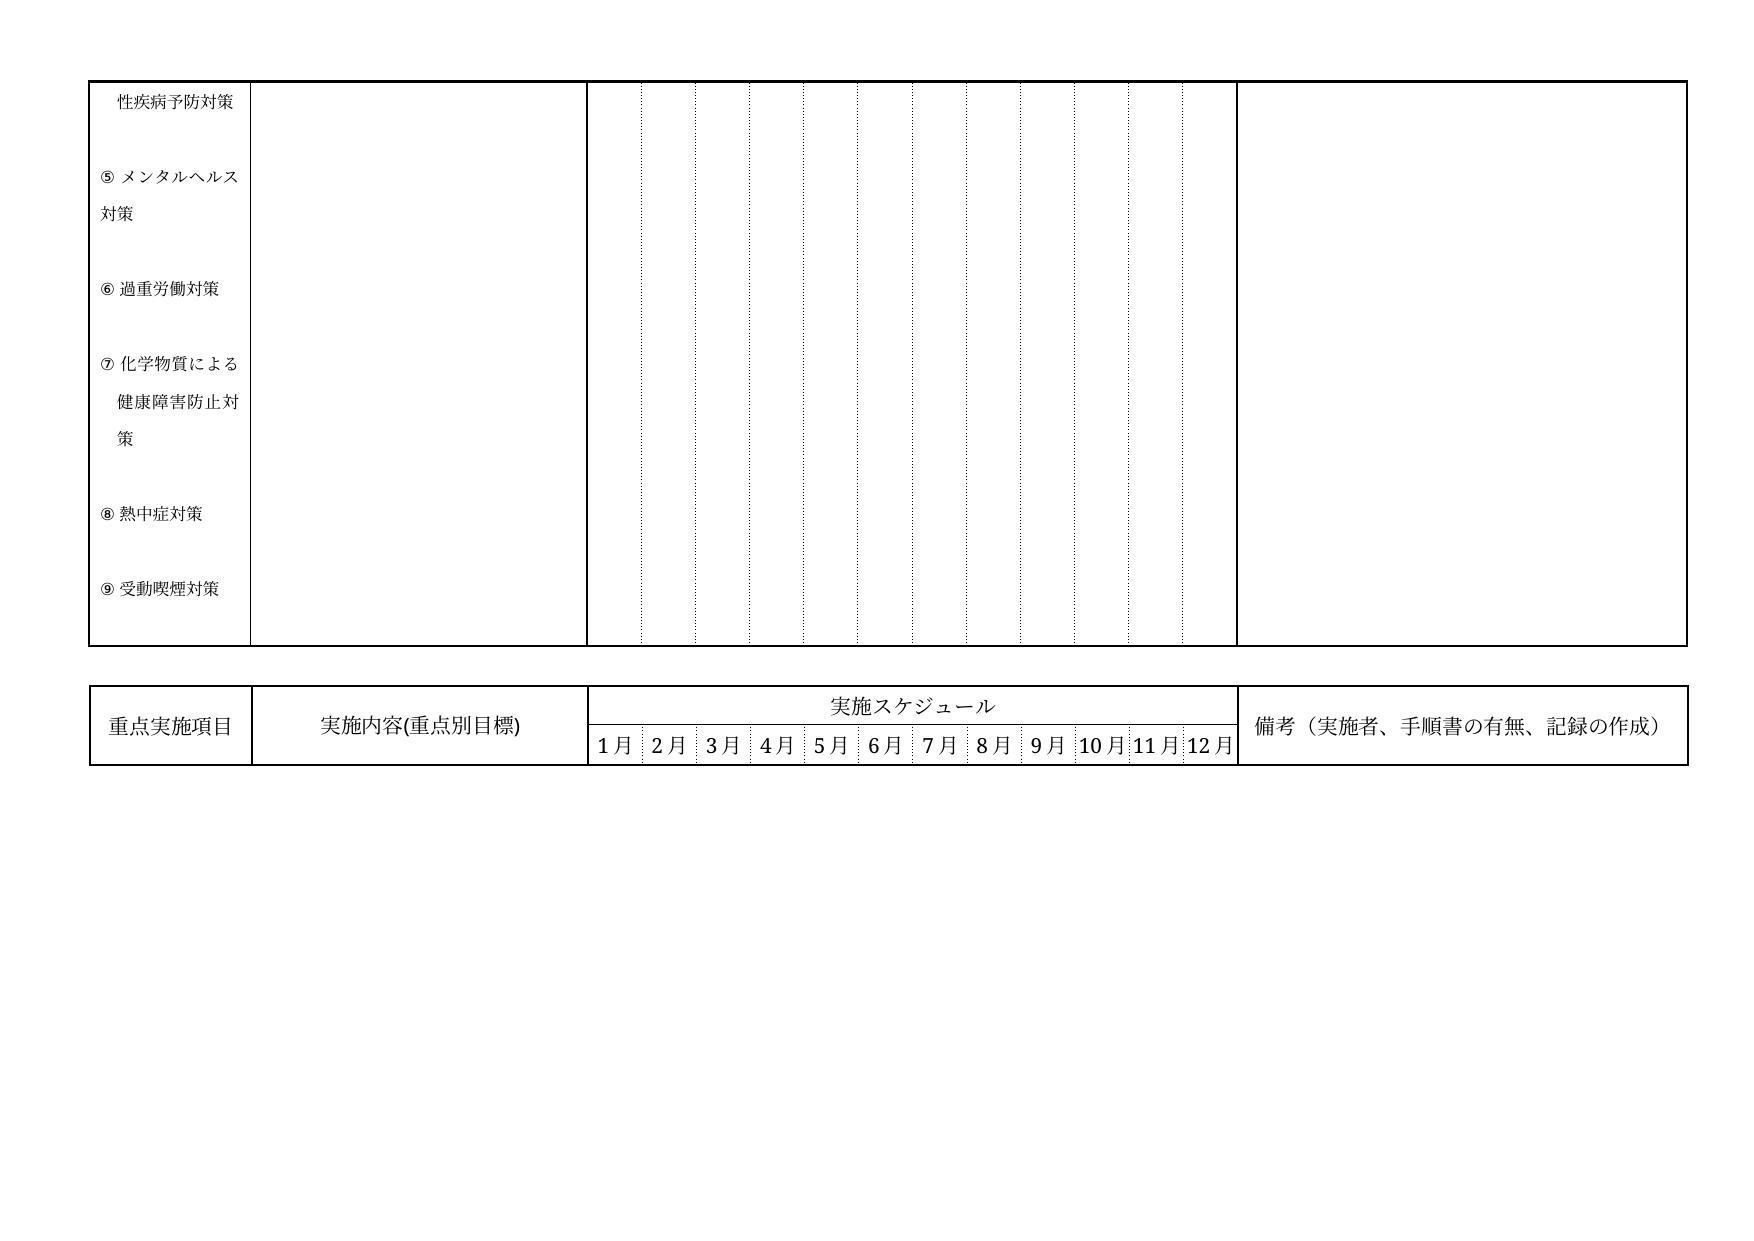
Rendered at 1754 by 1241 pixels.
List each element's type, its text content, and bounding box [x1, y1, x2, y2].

table_header 重点実施項目 [91, 687, 251, 764]
table_cell 8月 [967, 725, 1021, 764]
table_cell [858, 83, 912, 645]
table_cell [966, 83, 1020, 645]
table_cell [1020, 83, 1074, 645]
table_cell [1238, 83, 1686, 645]
table_cell 1月 [589, 725, 642, 764]
table_header 実施内容(重点別目標) [253, 687, 587, 764]
table_cell 5月 [805, 725, 859, 764]
table_cell 4月 [751, 725, 805, 764]
table_cell [588, 83, 641, 645]
table_cell 11月 [1130, 725, 1184, 764]
table_cell 6月 [859, 725, 913, 764]
table_cell [750, 83, 804, 645]
table_cell [695, 83, 749, 645]
table_cell [1183, 83, 1236, 645]
table_cell [804, 83, 858, 645]
table_header 実施スケジュール [589, 687, 1237, 724]
table_cell 12月 [1184, 725, 1237, 764]
table_cell 9月 [1021, 725, 1075, 764]
table_cell 7月 [913, 725, 967, 764]
table_header 備考（実施者、手順書の有無、記録の作成） [1239, 687, 1687, 764]
table_cell [1074, 83, 1128, 645]
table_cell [90, 83, 250, 645]
table_cell [912, 83, 966, 645]
table_cell [251, 83, 586, 645]
table_cell 3月 [696, 725, 751, 764]
table_cell [1129, 83, 1183, 645]
table_cell [641, 83, 695, 645]
table_cell 2月 [642, 725, 696, 764]
table_cell 10月 [1075, 725, 1129, 764]
